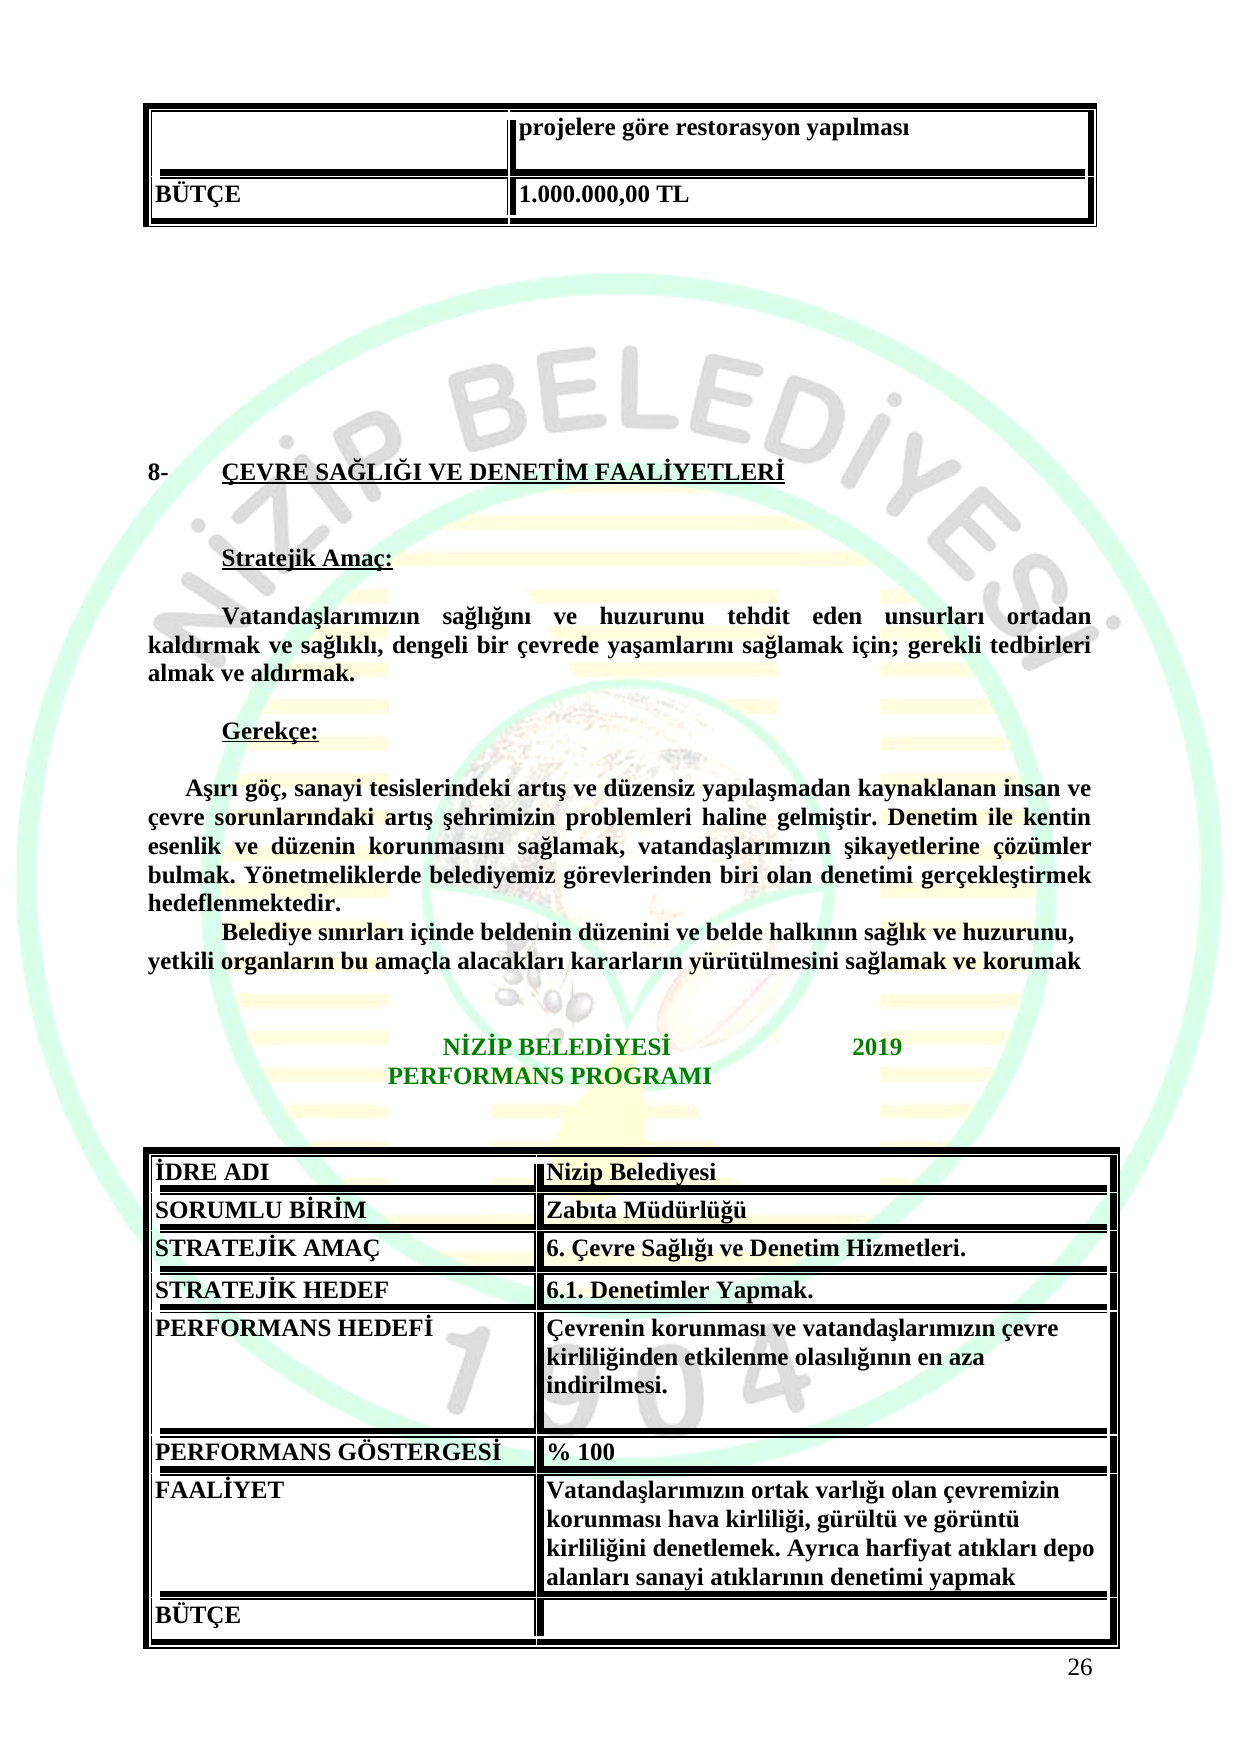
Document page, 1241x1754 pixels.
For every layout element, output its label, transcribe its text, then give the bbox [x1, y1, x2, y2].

table_cell PERFORMANS GÖSTERGESİ [149, 1428, 539, 1466]
table_cell BÜTÇE [149, 169, 511, 218]
table_cell FAALİYET [149, 109, 511, 169]
table_cell STRATEJİK HEDEF [149, 1266, 539, 1304]
table_cell STRATEJİK AMAÇ [149, 1224, 539, 1266]
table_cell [511, 112, 1088, 169]
table_cell FAALİYET [149, 1466, 539, 1591]
text Belediye sınırları içinde beldenin düzenini ve belde halkının sağlık ve huzurunu, yetkili organların bu amaçla alacakları kararların yürütülmesini sağlamak ve korumak [148, 917, 1093, 975]
table_cell Zabıta Müdürlüğü [539, 1185, 1115, 1223]
table_cell 6.1. Denetimler Yapmak. [539, 1266, 1115, 1304]
table_cell Vatandaşlarımızın ortak varlığı olan çevremizin korunması hava kirliliği, gürültü ve görüntü kirliliğini denetlemek. Ayrıca harfiyat atıkları depo alanları sanayi atıklarının denetimi yapmak [539, 1466, 1115, 1591]
table_cell Çevrenin korunması ve vatandaşlarımızın çevre kirliliğinden etkilenme olasılığının en aza indirilmesi. [539, 1304, 1115, 1428]
table_cell BÜTÇE [149, 1591, 539, 1639]
text Aşırı göç, sanayi tesislerindeki artış ve düzensiz yapılaşmadan kaynaklanan insan ve çevre sorunlarındaki artış şehrimizin problemleri haline gelmiştir. Denetim ile kentin esenlik ve düzenin korunmasını sağlamak, vatandaşlarımızın şikayetlerine çözümler bulmak. Yönetmeliklerde belediyemiz görevlerinden biri olan denetimi gerçekleştirmek hedeflenmektedir. [148, 773, 1093, 917]
table_cell % 100 [539, 1428, 1115, 1466]
table_cell 6. Çevre Sağlığı ve Denetim Hizmetleri. [539, 1224, 1115, 1266]
table_cell [539, 1591, 1115, 1639]
text Vatandaşlarımızın sağlığını ve huzurunu tehdit eden unsurları ortadan kaldırmak ve sağlıklı, dengeli bir çevrede yaşamlarını sağlamak için; gerekli tedbirleri almak ve aldırmak. [148, 601, 1093, 687]
text 8- ÇEVRE SAĞLIĞI VE DENETİM FAALİYETLERİ [148, 457, 1093, 486]
table_header Nizip Belediyesi [539, 1157, 1110, 1185]
text Gerekçe: [148, 716, 1093, 745]
table_cell SORUMLU BİRİM [149, 1185, 539, 1223]
text PERFORMANS PROGRAMI [369, 1061, 1093, 1090]
text Stratejik Amaç: [221, 543, 1093, 572]
table_cell PERFORMANS HEDEFİ [149, 1304, 539, 1428]
table_header İDRE ADI [149, 1154, 539, 1185]
text NİZİP BELEDİYESİ 2019 [369, 1032, 1093, 1061]
table_cell 1.000.000,00 TL [511, 169, 1092, 218]
